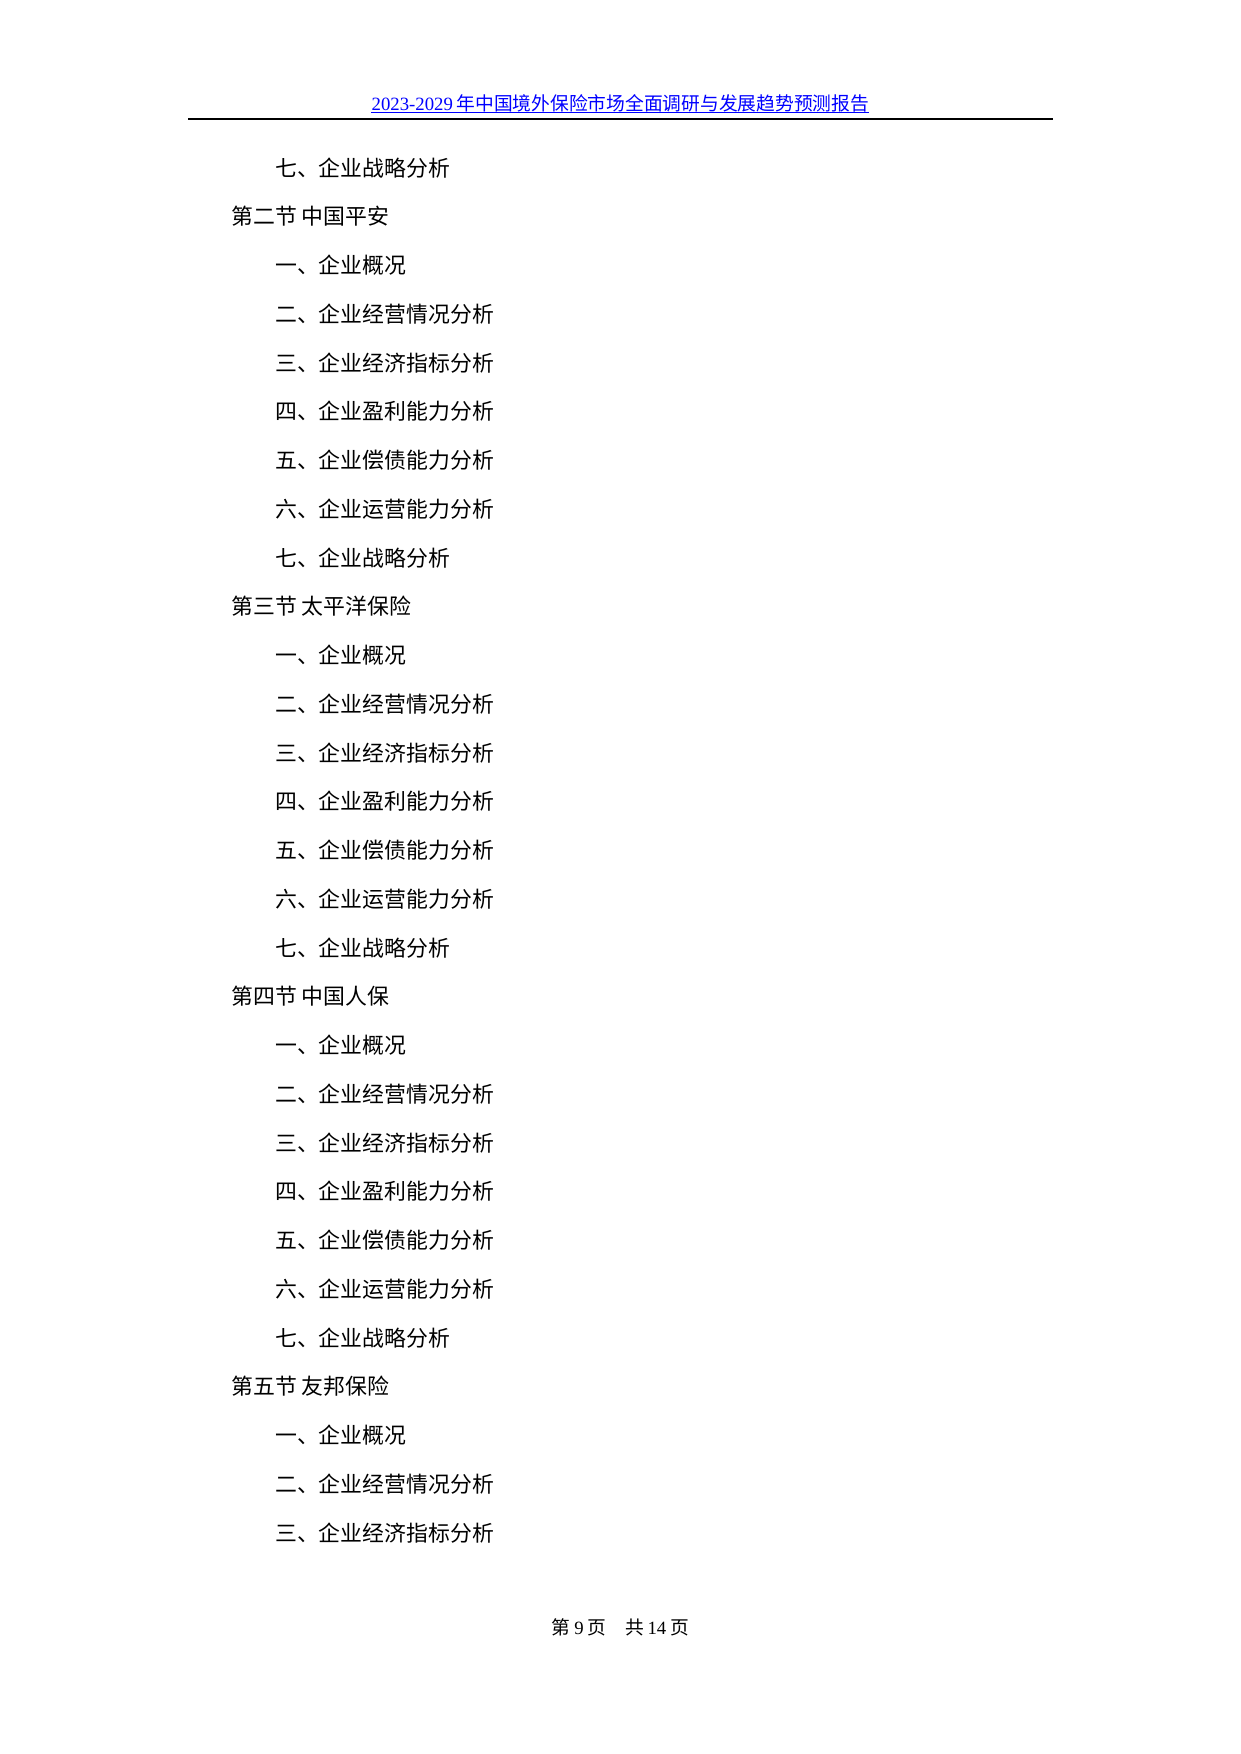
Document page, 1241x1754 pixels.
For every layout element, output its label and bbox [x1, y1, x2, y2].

text [187, 150, 1053, 1548]
